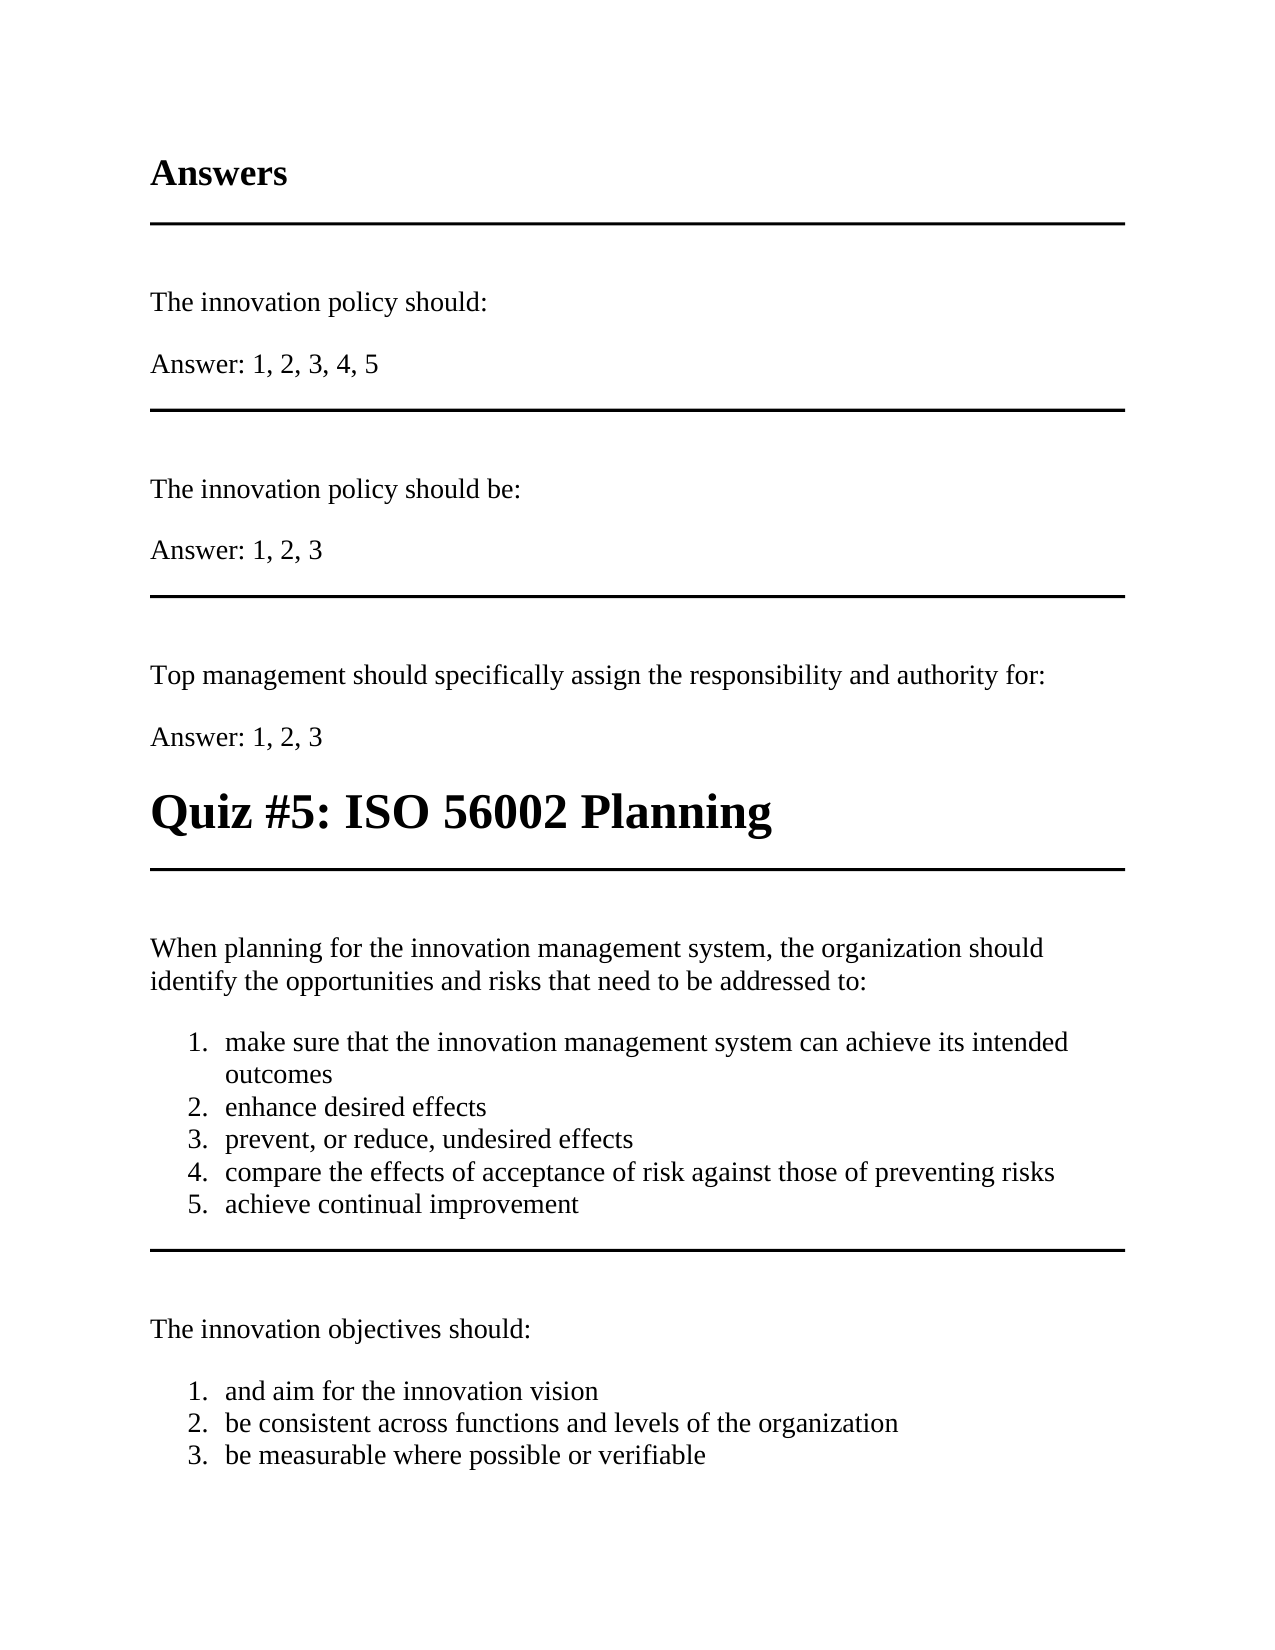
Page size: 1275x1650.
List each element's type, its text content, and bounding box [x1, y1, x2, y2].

list be measurable where possible or verifiable [187, 1438, 1125, 1471]
text The innovation objectives should: [150, 1312, 1125, 1344]
text Answer: 1, 2, 3 [150, 533, 1125, 566]
list achieve continual improvement [187, 1187, 1125, 1219]
text The innovation policy should: [150, 286, 1125, 318]
text Top management should specifically assign the responsibility and authority for: [150, 658, 1125, 691]
list prevent, or reduce, undesired effects [187, 1122, 1125, 1155]
list and aim for the innovation vision [187, 1373, 1125, 1406]
list be consistent across functions and levels of the organization [187, 1406, 1125, 1438]
list compare the effects of acceptance of risk against those of preventing risks [187, 1155, 1125, 1187]
text Answer: 1, 2, 3, 4, 5 [150, 347, 1125, 379]
text The innovation policy should be: [150, 472, 1125, 504]
text Answers [150, 150, 1125, 193]
text When planning for the innovation management system, the organization should identify the opportunities and risks that need to be addressed to: [150, 931, 1125, 996]
list make sure that the innovation management system can achieve its intended outcomes [187, 1025, 1125, 1090]
text Quiz #5: ISO 56002 Planning [150, 781, 1125, 839]
text Answer: 1, 2, 3 [150, 720, 1125, 752]
list enhance desired effects [187, 1090, 1125, 1122]
